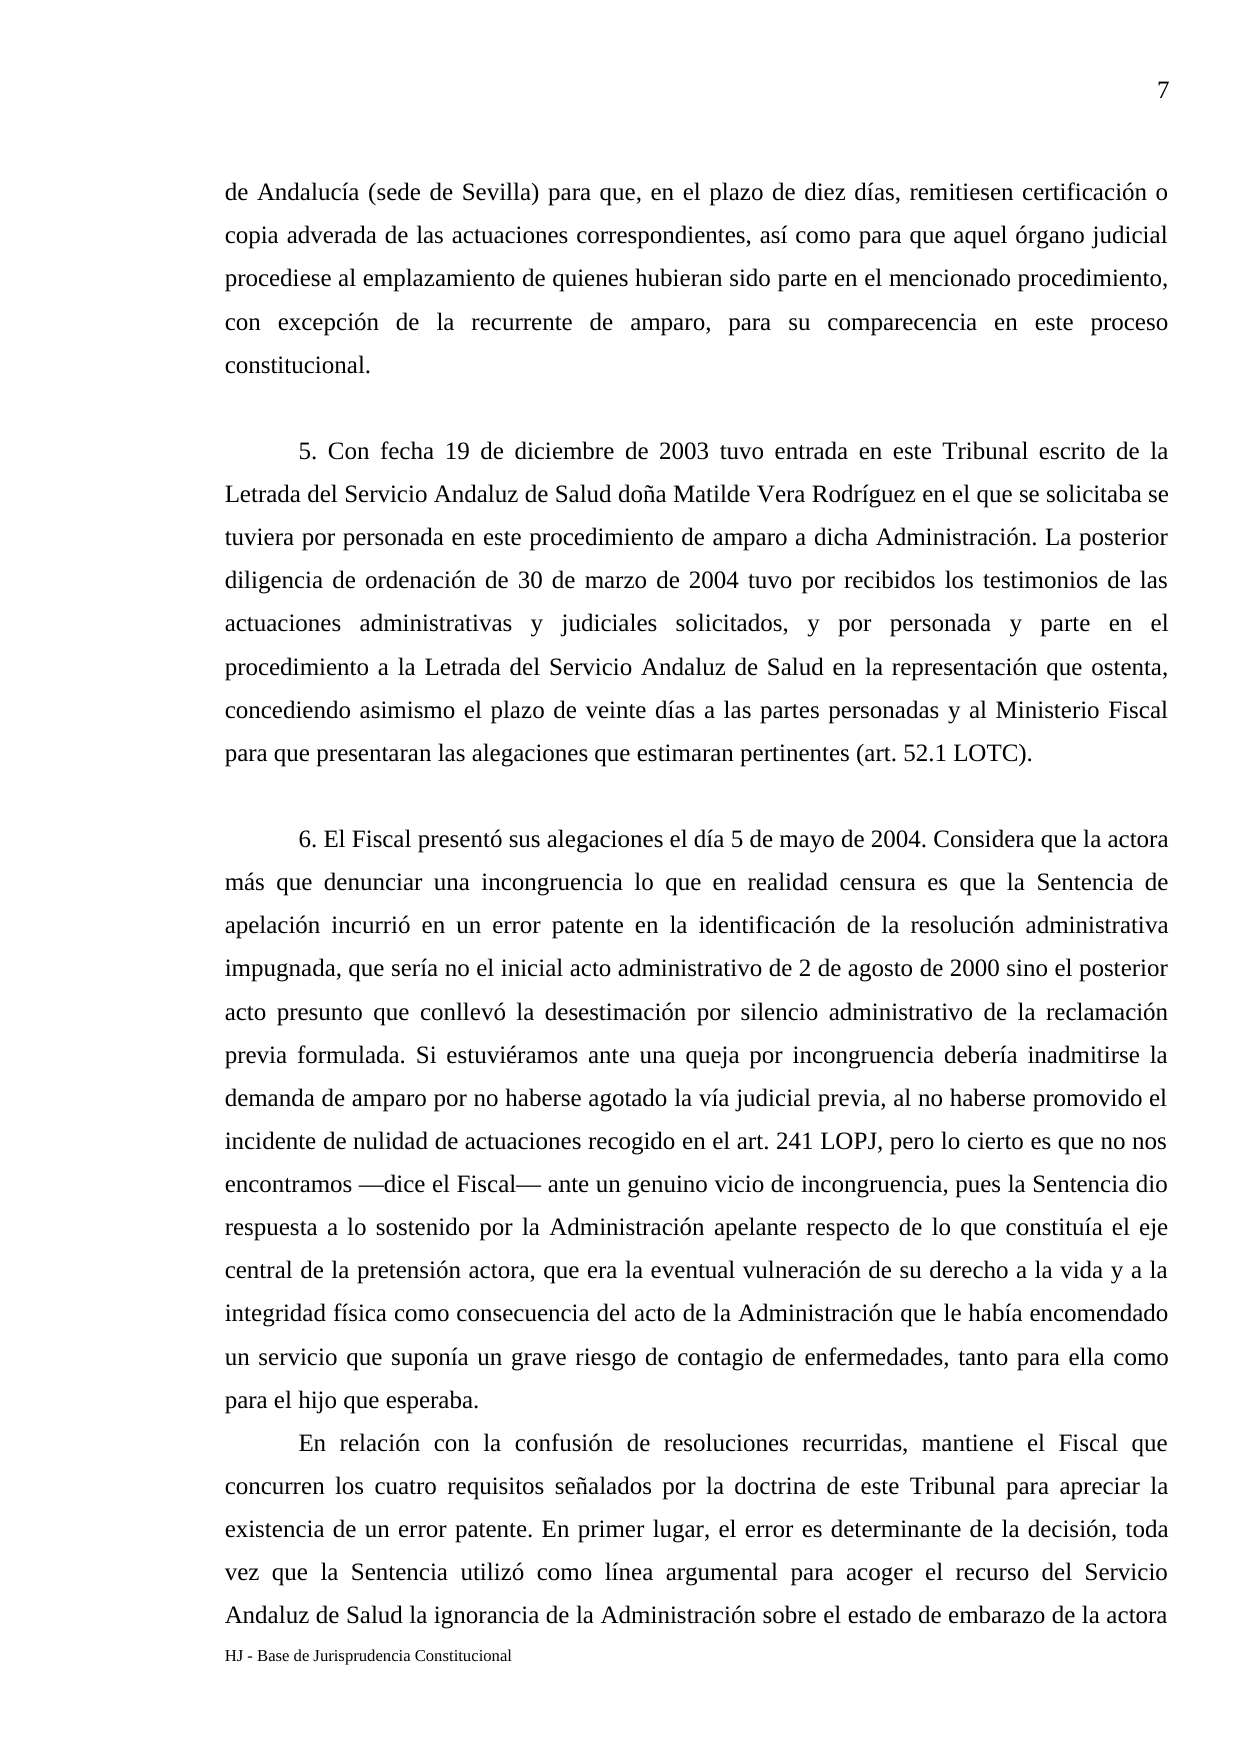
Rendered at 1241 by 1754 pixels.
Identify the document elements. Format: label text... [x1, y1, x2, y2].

text 5. Con fecha 19 de diciembre de 2003 tuvo entrada en este Tribunal escrito de la Letrada del Servicio Andaluz de Salud doña Matilde Vera Rodríguez en el que se solicitaba se tuviera por personada en este procedimiento de amparo a dicha Administración. La posterior diligencia de ordenación de 30 de marzo de 2004 tuvo por recibidos los testimonios de las actuaciones administrativas y judiciales solicitados, y por personada y parte en el procedimiento a la Letrada del Servicio Andaluz de Salud en la representación que ostenta, concediendo asimismo el plazo de veinte días a las partes personadas y al Ministerio Fiscal para que presentaran las alegaciones que estimaran pertinentes (art. 52.1 LOTC). [224, 436, 1169, 767]
text 6. El Fiscal presentó sus alegaciones el día 5 de mayo de 2004. Considera que la actora más que denunciar una incongruencia lo que en realidad censura es que la Sentencia de apelación incurrió en un error patente en la identificación de la resolución administrativa impugnada, que sería no el inicial acto administrativo de 2 de agosto de 2000 sino el posterior acto presunto que conllevó la desestimación por silencio administrativo de la reclamación previa formulada. Si estuviéramos ante una queja por incongruencia debería inadmitirse la demanda de amparo por no haberse agotado la vía judicial previa, al no haberse promovido el incidente de nulidad de actuaciones recogido en el art. 241 LOPJ, pero lo cierto es que no nos encontramos —dice el Fiscal— ante un genuino vicio de incongruencia, pues la Sentencia dio respuesta a lo sostenido por la Administración apelante respecto de lo que constituía el eje central de la pretensión actora, que era la eventual vulneración de su derecho a la vida y a la integridad física como consecuencia del acto de la Administración que le había encomendado un servicio que suponía un grave riesgo de contagio de enfermedades, tanto para ella como para el hijo que esperaba. [224, 824, 1169, 1413]
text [224, 177, 1169, 378]
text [224, 1428, 1169, 1629]
